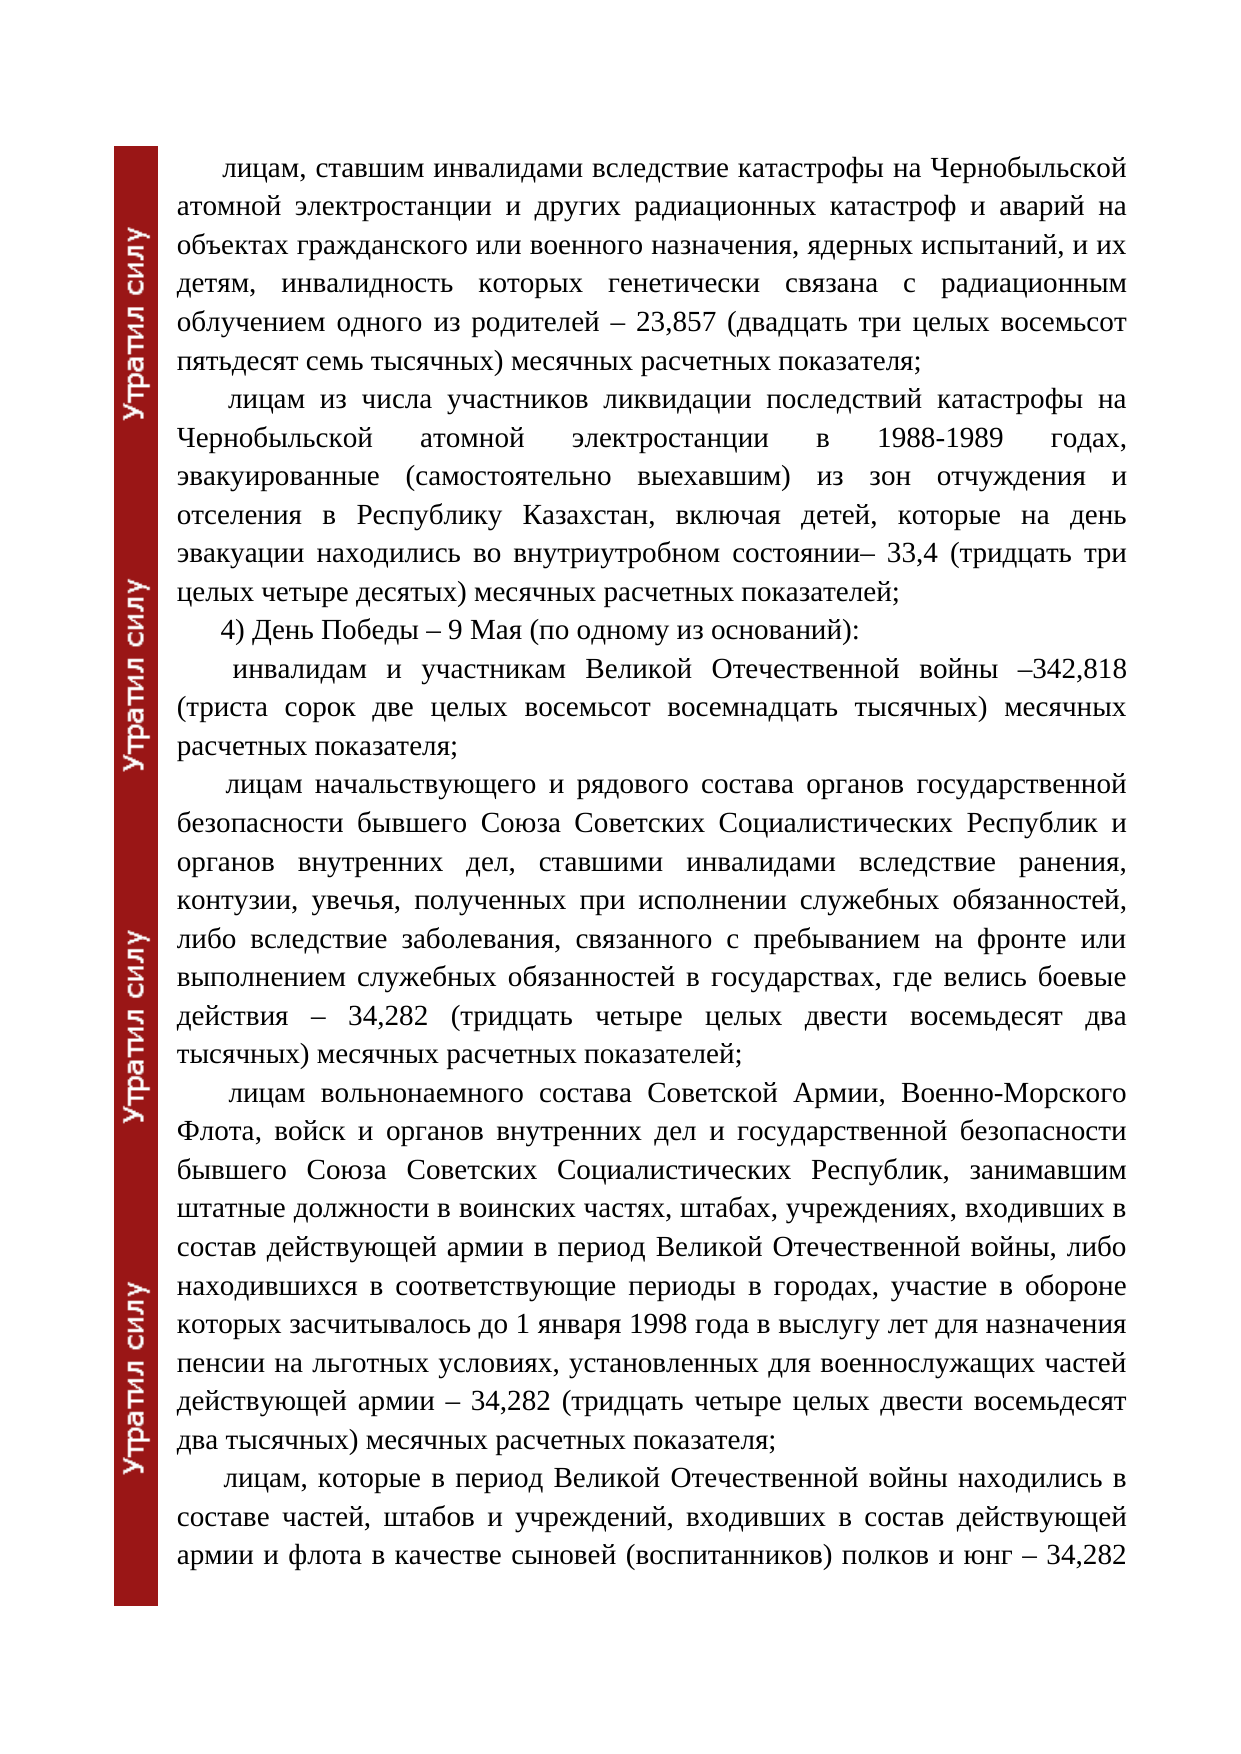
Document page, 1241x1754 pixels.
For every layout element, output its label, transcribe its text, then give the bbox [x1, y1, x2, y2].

text лицам, ставшим инвалидами вследствие катастрофы на Чернобыльской атомной электростанции и других радиационных катастроф и аварий на объектах гражданского или военного назначения, ядерных испытаний, и их детям, инвалидность которых генетически связана с радиационным облучением одного из родителей – 23,857 (двадцать три целых восемьсот пятьдесят семь тысячных) месячных расчетных показателя; [112, 150, 1128, 376]
text инвалидам и участникам Великой Отечественной войны –342,818 (триста сорок две целых восемьсот восемнадцать тысячных) месячных расчетных показателя; [112, 651, 1128, 762]
picture [114, 1455, 158, 1460]
text лицам вольнонаемного состава Советской Армии, Военно-Морского Флота, войск и органов внутренних дел и государственной безопасности бывшего Союза Советских Социалистических Республик, занимавшим штатные должности в воинских частях, штабах, учреждениях, входивших в состав действующей армии в период Великой Отечественной войны, либо находившихся в соответствующие периоды в городах, участие в обороне которых засчитывалось до 1 января 1998 года в выслугу лет для назначения пенсии на льготных условиях, установленных для военнослужащих частей действующей армии – 34,282 (тридцать четыре целых двести восемьдесят два тысячных) месячных расчетных показателя; [112, 1075, 1128, 1455]
picture [114, 146, 158, 150]
picture [114, 376, 158, 381]
picture [114, 762, 158, 767]
picture [114, 1070, 158, 1075]
picture [114, 607, 158, 612]
picture [114, 646, 158, 651]
text лицам начальствующего и рядового состава органов государственной безопасности бывшего Союза Советских Социалистических Республик и органов внутренних дел, ставшими инвалидами вследствие ранения, контузии, увечья, полученных при исполнении служебных обязанностей, либо вследствие заболевания, связанного с пребыванием на фронте или выполнением служебных обязанностей в государствах, где велись боевые действия – 34,282 (тридцать четыре целых двести восемьдесят два тысячных) месячных расчетных показателей; [112, 767, 1128, 1070]
text лицам из числа участников ликвидации последствий катастрофы на Чернобыльской атомной электростанции в 1988-1989 годах, эвакуированные (самостоятельно выехавшим) из зон отчуждения и отселения в Республику Казахстан, включая детей, которые на день эвакуации находились во внутриутробном состоянии– 33,4 (тридцать три целых четыре десятых) месячных расчетных показателей; [112, 381, 1128, 607]
picture [114, 1571, 158, 1606]
text 4) День Победы – 9 Мая (по одному из оснований): [112, 612, 1128, 646]
